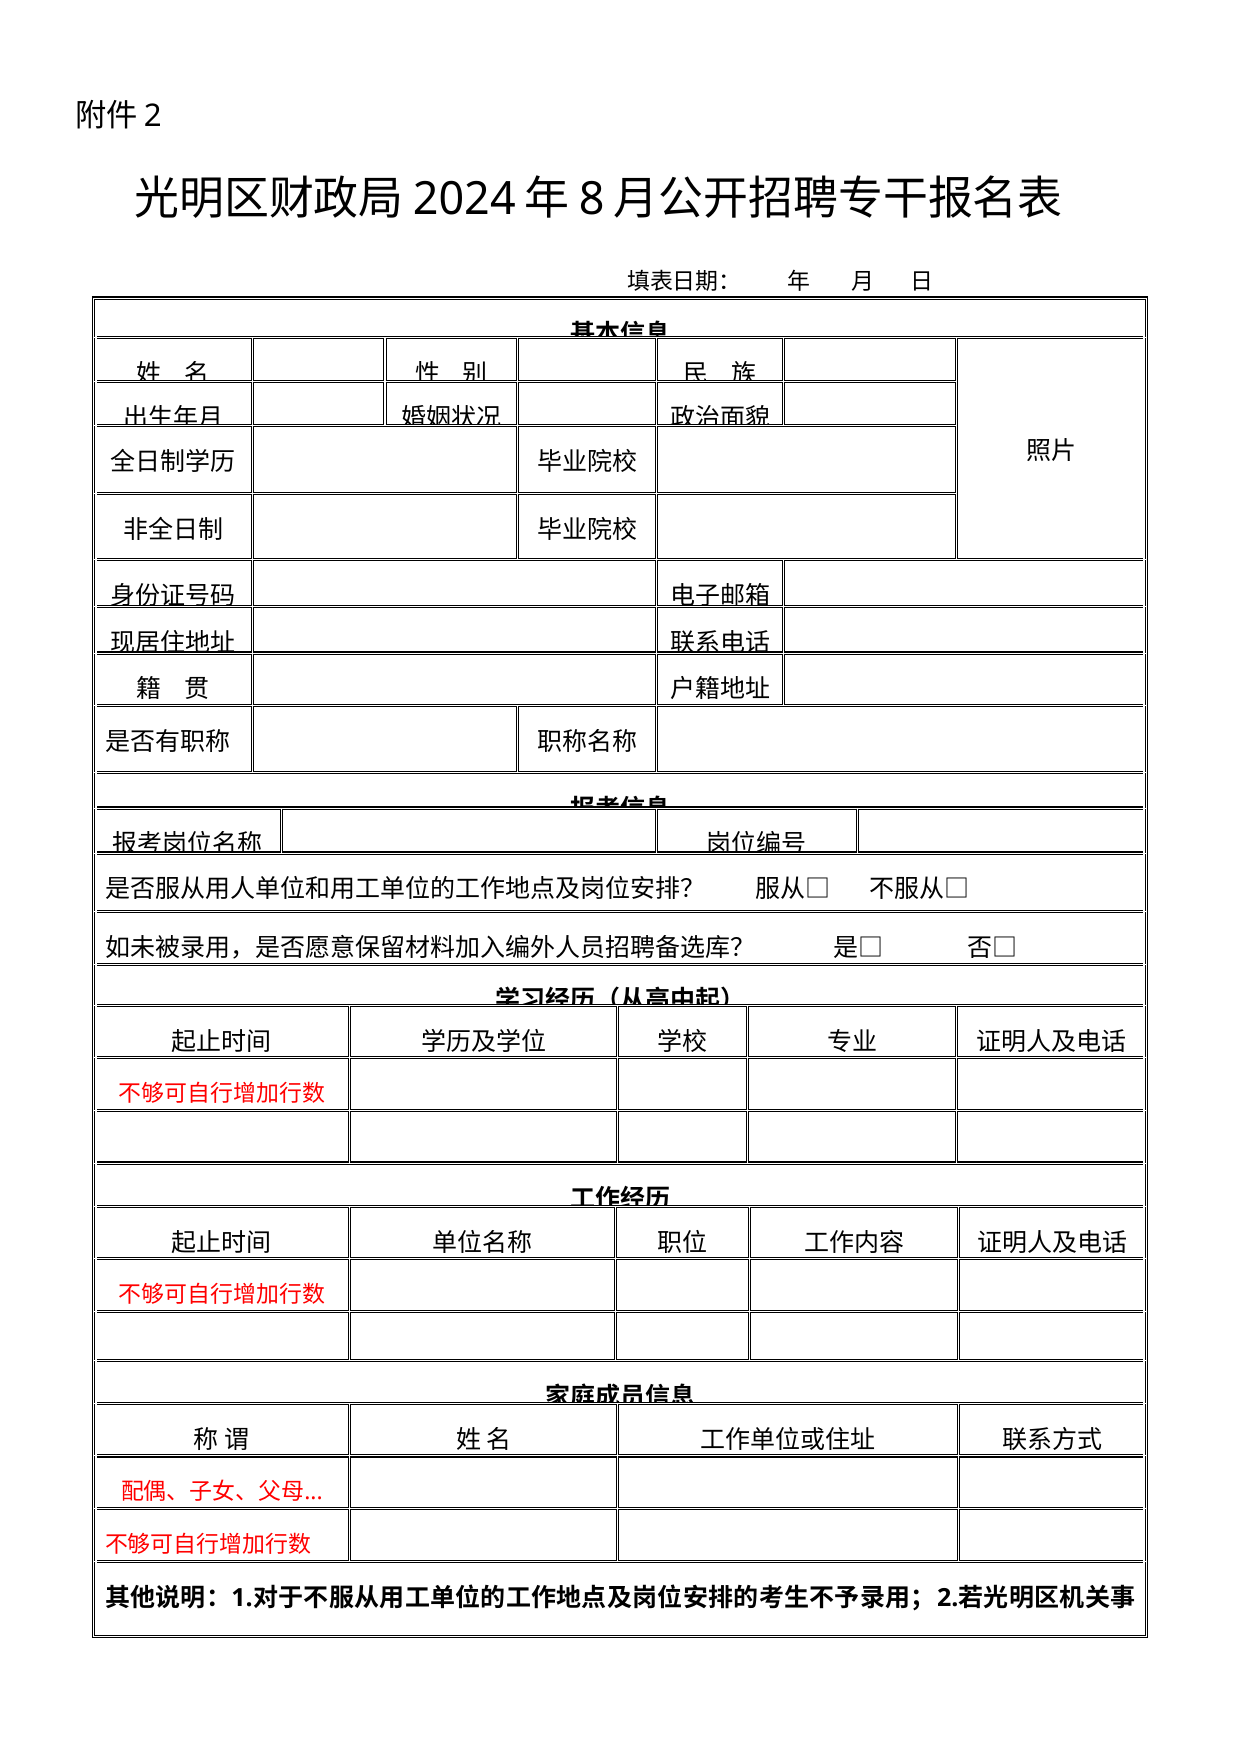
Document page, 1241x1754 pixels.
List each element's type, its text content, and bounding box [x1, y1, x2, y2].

table_cell 不够可自行增加行数 [95, 1507, 348, 1559]
table_cell 岗位编号 [658, 810, 856, 851]
table_cell 其他说明：1.对于不服从用工单位的工作地点及岗位安排的考生不予录用；2.若光明区机关事业单位的岗位出现空缺时，可结合岗位需要从备选库中择优补录。 [95, 1560, 1145, 1634]
table_cell [749, 1112, 955, 1161]
table_cell [254, 655, 655, 704]
table_cell 毕业院校及专业 [519, 495, 655, 558]
table_cell [617, 1260, 748, 1310]
table_cell 工作内容 [751, 1208, 957, 1257]
table_cell [785, 339, 955, 379]
table_cell [254, 427, 516, 492]
table_header 基本信息 [95, 300, 1145, 336]
table_cell [617, 1313, 748, 1359]
table_cell 单位名称 [351, 1208, 614, 1257]
table_cell [785, 383, 955, 424]
table_cell [619, 1112, 746, 1161]
table_cell [254, 339, 383, 379]
table_cell 照片 [958, 336, 1145, 558]
text 填表日期： 年 月 日 [75, 264, 1121, 295]
table_cell [351, 1112, 616, 1161]
table_cell 现居住地址 [94, 605, 252, 651]
table_cell 学习经历（从高中起） [95, 963, 1145, 1004]
text 附件2 [75, 81, 1165, 146]
table_cell [254, 561, 655, 605]
table_cell 籍 贯 [95, 651, 251, 704]
table_cell 职位 [617, 1208, 748, 1257]
table_cell [351, 1260, 614, 1310]
table_cell 姓 名 [351, 1405, 616, 1454]
table_cell 工作经历 [95, 1161, 1145, 1205]
table_cell 全日制学历 [94, 424, 252, 492]
table_cell 非全日制 学历 [94, 492, 252, 558]
table_cell [351, 1313, 614, 1359]
table_cell [956, 1109, 1147, 1161]
table_cell [254, 608, 655, 651]
table_cell [751, 1260, 957, 1310]
table_cell 电子邮箱 [658, 561, 782, 605]
table_cell [351, 1510, 616, 1559]
table_cell [785, 651, 1145, 704]
table_cell 学校 [619, 1007, 746, 1056]
table_cell [619, 1458, 957, 1507]
table_cell [254, 707, 516, 771]
table_cell 民 族 [658, 339, 782, 379]
table_cell 学历及学位 [351, 1007, 616, 1056]
table_cell [959, 1257, 1147, 1310]
table_cell [749, 1059, 955, 1109]
table_cell 身份证号码 [94, 558, 252, 605]
table_cell [960, 1507, 1145, 1559]
table_cell [94, 1109, 350, 1161]
table_cell [784, 605, 1147, 651]
table_cell [859, 806, 1145, 851]
text 光明区财政局2024年8月公开招聘专干报名表 [75, 146, 1121, 243]
table_cell [519, 383, 655, 424]
table_cell 出生年月 [95, 380, 251, 424]
table_cell 如未被录用，是否愿意保留材料加入编外人员招聘备选库？ 是□ 否□ [94, 910, 1147, 962]
table_cell 起止时间 [95, 1004, 348, 1056]
table_cell [254, 383, 383, 424]
table_cell 家庭成员信息 [94, 1359, 1147, 1402]
table_cell 联系电话 [658, 608, 782, 651]
table_cell 报考信息 [95, 771, 1145, 806]
table_cell 称 谓 [95, 1402, 348, 1454]
table_cell 证明人及电话 [960, 1205, 1145, 1257]
table_cell 是否服从用人单位和用工单位的工作地点及岗位安排？ 服从□ 不服从□ [95, 851, 1145, 910]
table_cell 报考岗位名称 [95, 806, 280, 851]
table_cell 工作单位或住址 [619, 1405, 957, 1454]
table_cell [519, 339, 655, 379]
table_cell [751, 1313, 957, 1359]
table_cell [619, 1510, 957, 1559]
table_cell [351, 1059, 616, 1109]
table_cell 配偶、子女、父母... [94, 1454, 350, 1507]
table_cell 毕业院校及专业 [519, 427, 655, 492]
table_cell 不够可自行增加行数 [94, 1056, 350, 1109]
table_cell [956, 1056, 1147, 1109]
table_cell 专业 [749, 1007, 955, 1056]
table_cell 性 别 [387, 339, 516, 379]
table_cell [784, 558, 1147, 605]
table_cell 婚姻状况 [387, 383, 516, 424]
table_cell [619, 1059, 746, 1109]
table_cell [94, 1310, 350, 1359]
table_cell [351, 1458, 616, 1507]
table_cell 是否有职称 [94, 704, 252, 771]
table_cell [283, 810, 655, 851]
table_cell 职称名称 取得时间 [519, 707, 655, 771]
table_cell [959, 1310, 1147, 1359]
table_cell [658, 427, 955, 492]
table_cell 政治面貌 [658, 383, 782, 424]
table_cell 联系方式 [960, 1402, 1145, 1454]
table_cell 证明人及电话 [958, 1004, 1145, 1056]
table_cell [656, 704, 1147, 771]
table_cell [959, 1454, 1147, 1507]
table_cell 姓 名 [95, 336, 251, 379]
table_cell 户籍地址 [658, 655, 782, 704]
table_cell 不够可自行增加行数 [94, 1257, 350, 1310]
table_cell 起止时间 [95, 1205, 348, 1257]
table_cell [254, 495, 516, 558]
table_cell [658, 495, 955, 558]
